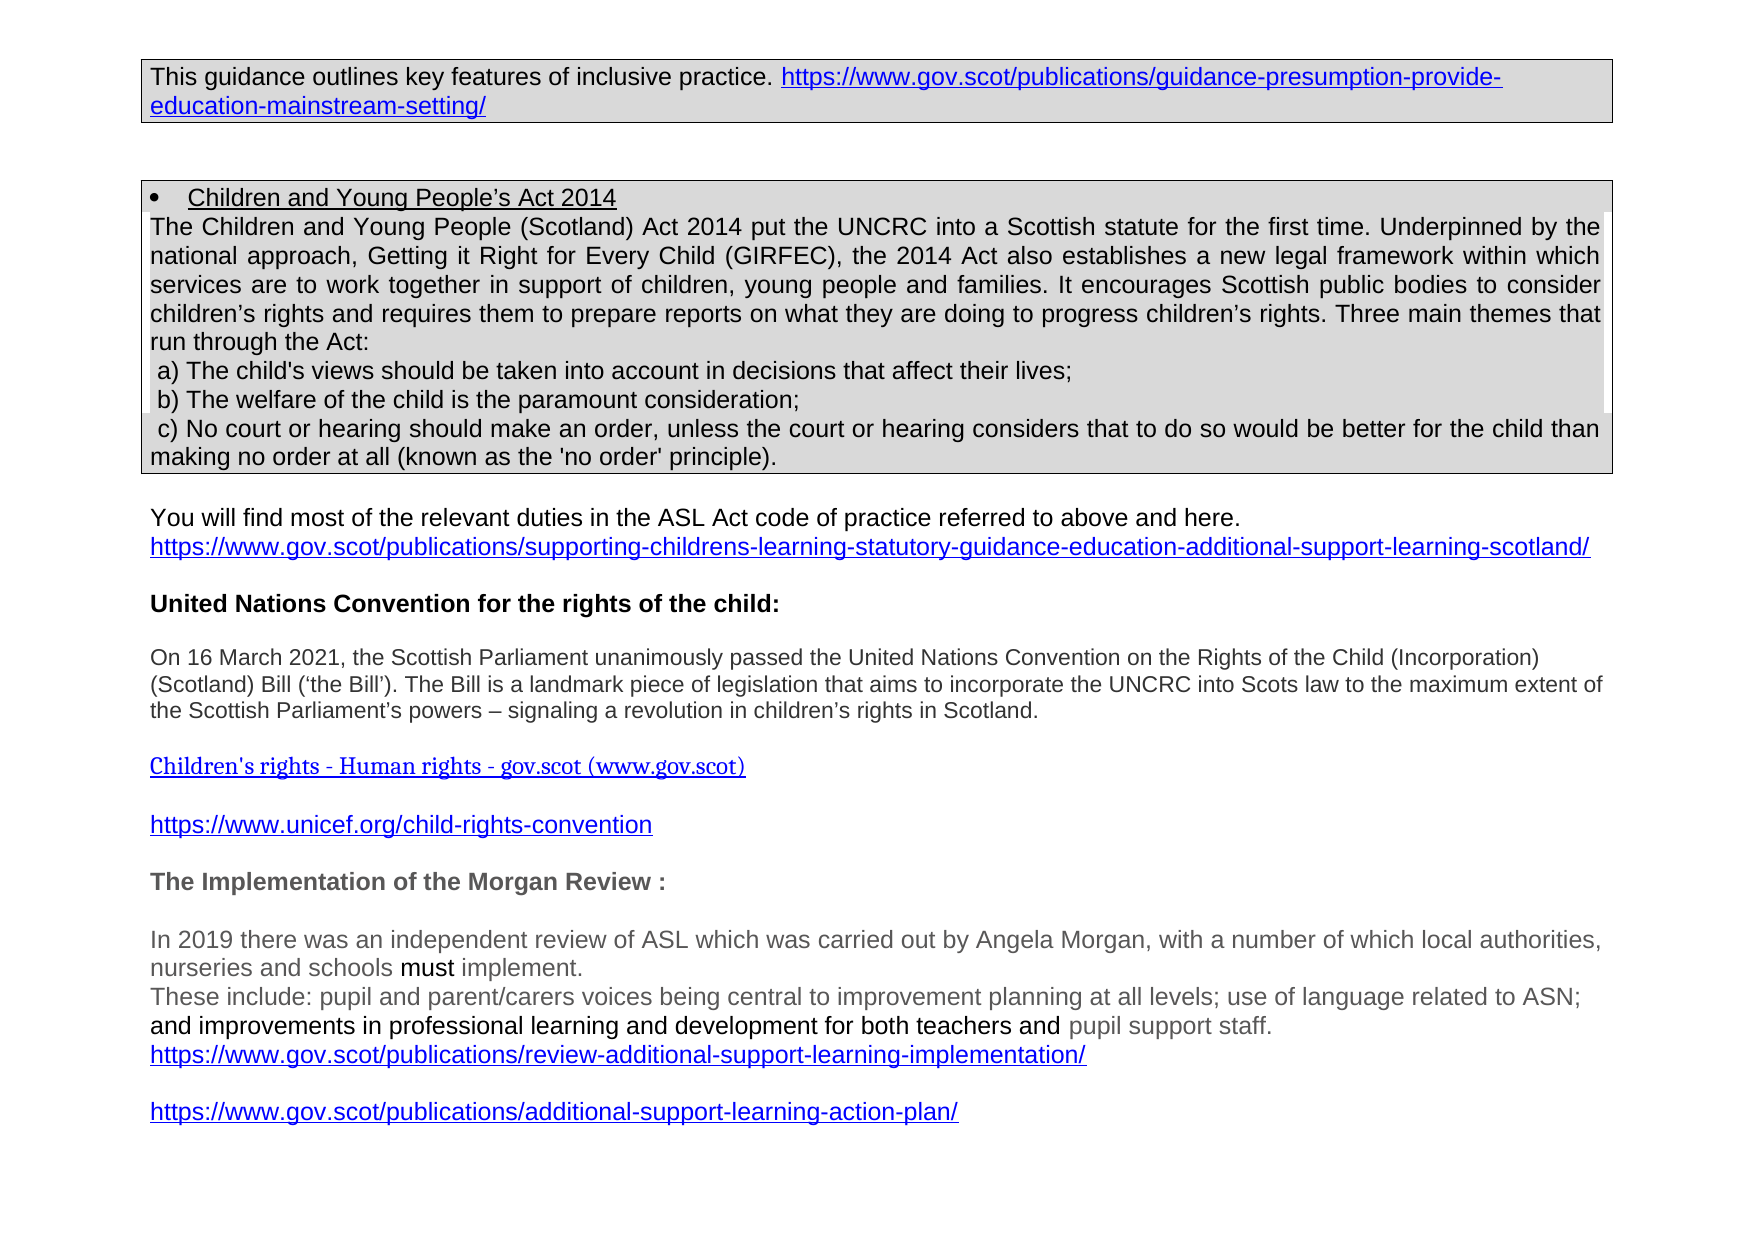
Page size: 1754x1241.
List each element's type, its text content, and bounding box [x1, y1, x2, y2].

text b) The welfare of the child is the paramount consideration; [150, 385, 1604, 410]
text You will find most of the relevant duties in the ASL Act code of practice referred to above and here. https://www.gov.scot/publications/supporting-childrens-learning-statutory-guidance-education-additional-support-learning-scotland/ [150, 503, 1604, 560]
text On 16 March 2021, the Scottish Parliament unanimously passed the United Nations Convention on the Rights of the Child (Incorporation) (Scotland) Bill (‘the Bill’). The Bill is a landmark piece of legislation that aims to incorporate the UNCRC into Scots law to the maximum extent of the Scottish Parliament’s powers – signaling a revolution in children’s rights in Scotland. [1039, 644, 1604, 723]
text This guidance outlines key features of inclusive practice. https://www.gov.scot/publications/guidance-presumption-provide-education-mainstream-setting/ [142, 60, 1612, 122]
text The Children and Young People (Scotland) Act 2014 put the UNCRC into a Scottish statute for the first time. Underpinned by the national approach, Getting it Right for Every Child (GIRFEC), the 2014 Act also establishes a new legal framework within which services are to work together in support of children, young people and families. It encourages Scottish public bodies to consider children’s rights and requires them to prepare reports on what they are doing to progress children’s rights. Three main themes that run through the Act: [150, 212, 1604, 356]
list Children and Young People’s Act 2014 [142, 181, 1612, 212]
text https://www.gov.scot/publications/additional-support-learning-action-plan/ [150, 1097, 1604, 1126]
text a) The child's views should be taken into account in decisions that affect their lives; [150, 356, 1604, 385]
text The Implementation of the Morgan Review : [150, 867, 1604, 896]
text Children's rights - Human rights - gov.scot (www.gov.scot) [150, 752, 1604, 781]
text United Nations Convention for the rights of the child: [150, 589, 1604, 618]
text https://www.unicef.org/child-rights-convention [150, 809, 1604, 838]
text https://www.gov.scot/publications/review-additional-support-learning-implementation/ [150, 1039, 1604, 1068]
text These include: pupil and parent/carers voices being central to improvement planning at all levels; use of language related to ASN; and improvements in professional learning and development for both teachers and pupil support staff. [150, 982, 1604, 1039]
text c) No court or hearing should make an order, unless the court or hearing considers that to do so would be better for the child than making no order at all (known as the 'no order' principle). [142, 410, 1612, 473]
text In 2019 there was an independent review of ASL which was carried out by Angela Morgan, with a number of which local authorities, nurseries and schools must implement. [150, 924, 1604, 982]
